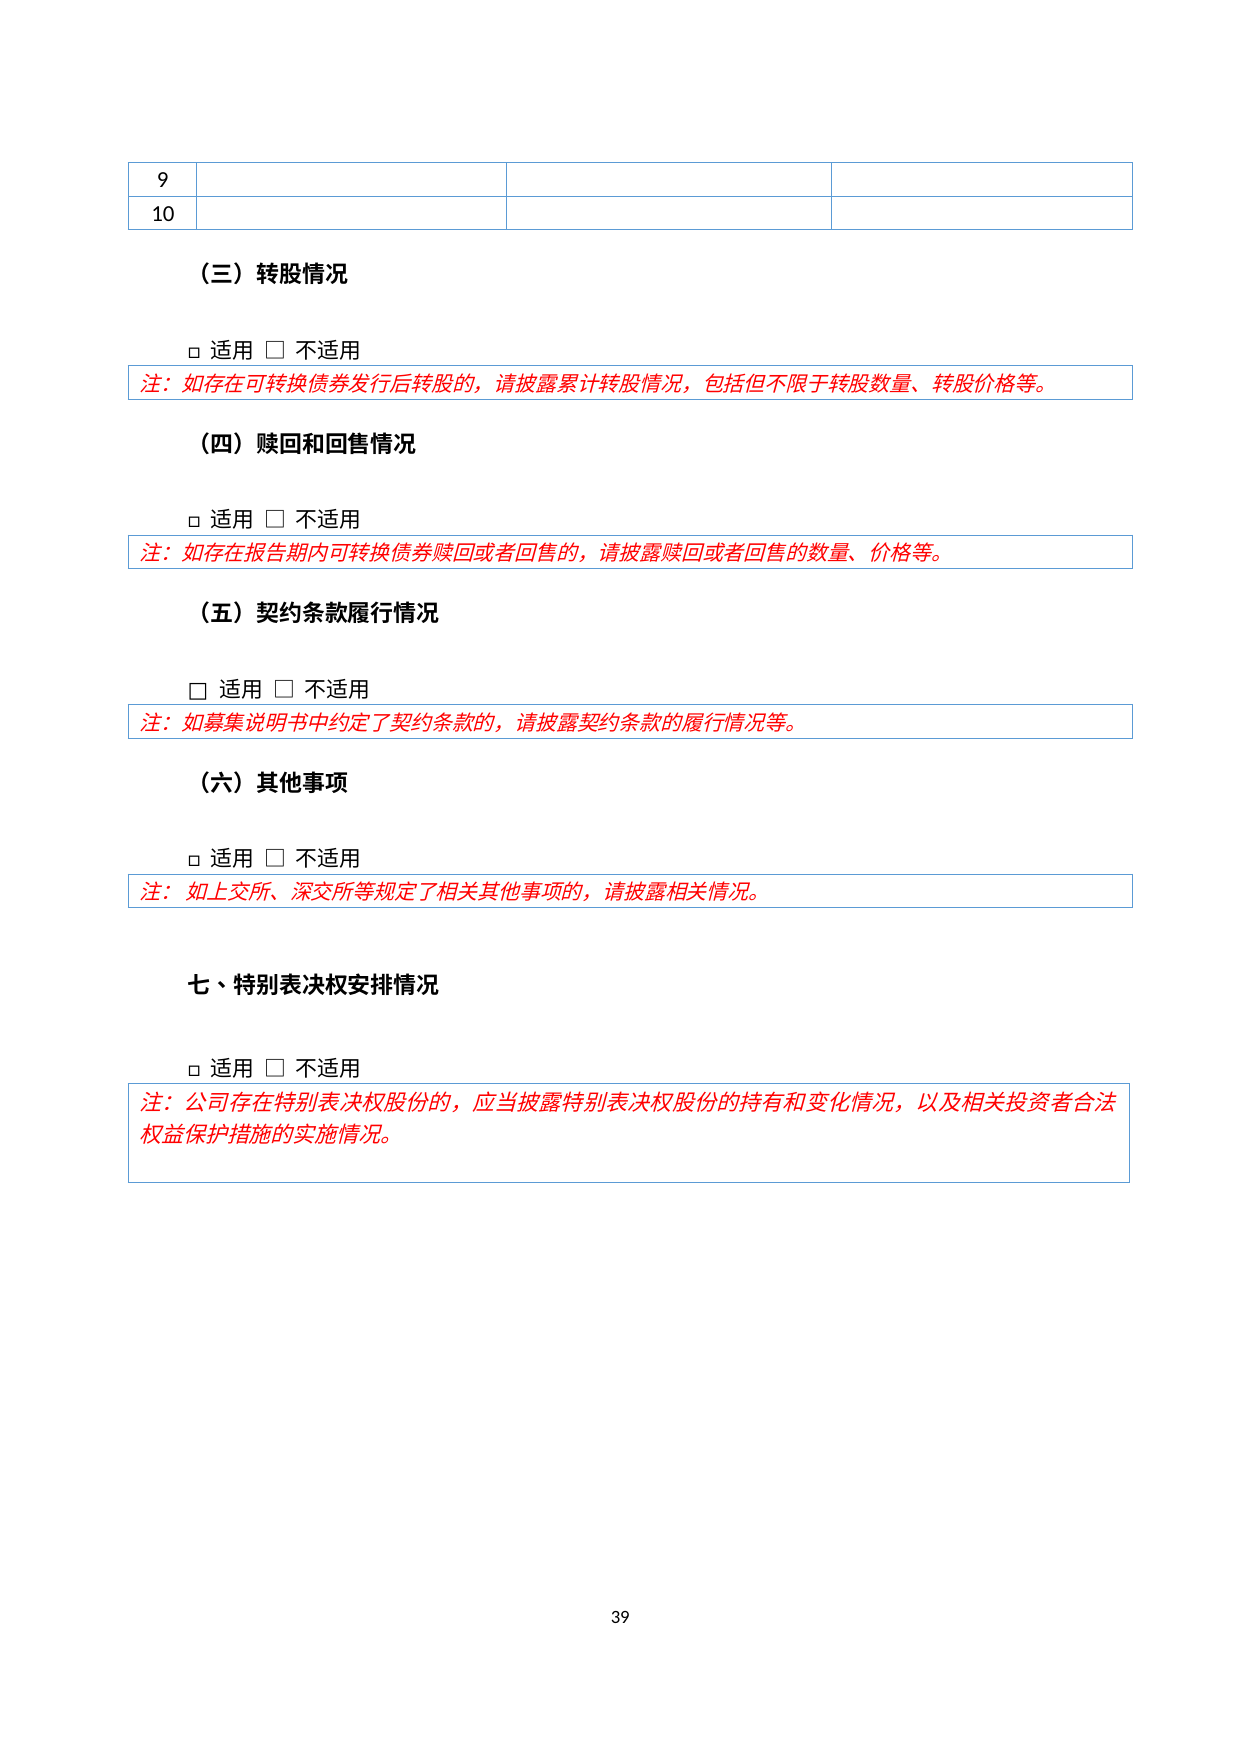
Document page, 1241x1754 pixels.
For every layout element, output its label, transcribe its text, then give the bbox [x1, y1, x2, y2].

text □ 适用 □ 不适用 [187, 502, 1053, 534]
table_cell [197, 163, 506, 196]
table_cell [197, 197, 506, 229]
text □ 适用 □ 不适用 [187, 841, 1053, 873]
text （三）转股情况 [187, 241, 1053, 306]
table_cell [507, 163, 831, 196]
table_cell [832, 163, 1132, 196]
text □ 适用 □ 不适用 [187, 671, 1009, 704]
text （六）其他事项 [187, 749, 1053, 814]
table_cell [507, 197, 831, 229]
table_header 注：如存在报告期内可转换债券赎回或者回售的，请披露赎回或者回售的数量、价格等。 [129, 536, 1132, 568]
table_header 注： 如上交所、深交所等规定了相关其他事项的，请披露相关情况。 [129, 875, 1132, 907]
table_cell 10 [129, 197, 196, 229]
table_header 注：公司存在特别表决权股份的，应当披露特别表决权股份的持有和变化情况，以及相关投资者合法权益保护措施的实施情况。 [129, 1084, 1129, 1182]
text （四）赎回和回售情况 [187, 410, 1053, 475]
table_header 注：如募集说明书中约定了契约条款的，请披露契约条款的履行情况等。 [129, 705, 1132, 737]
text □ 适用 □ 不适用 [187, 1051, 1053, 1083]
text □ 适用 □ 不适用 [187, 332, 1053, 365]
table_header 注：如存在可转换债券发行后转股的，请披露累计转股情况，包括但不限于转股数量、转股价格等。 [129, 366, 1132, 398]
text （五）契约条款履行情况 [187, 579, 1053, 644]
table_cell 9 [129, 163, 196, 196]
text 七、特别表决权安排情况 [187, 951, 1053, 1016]
table_cell [832, 197, 1132, 229]
